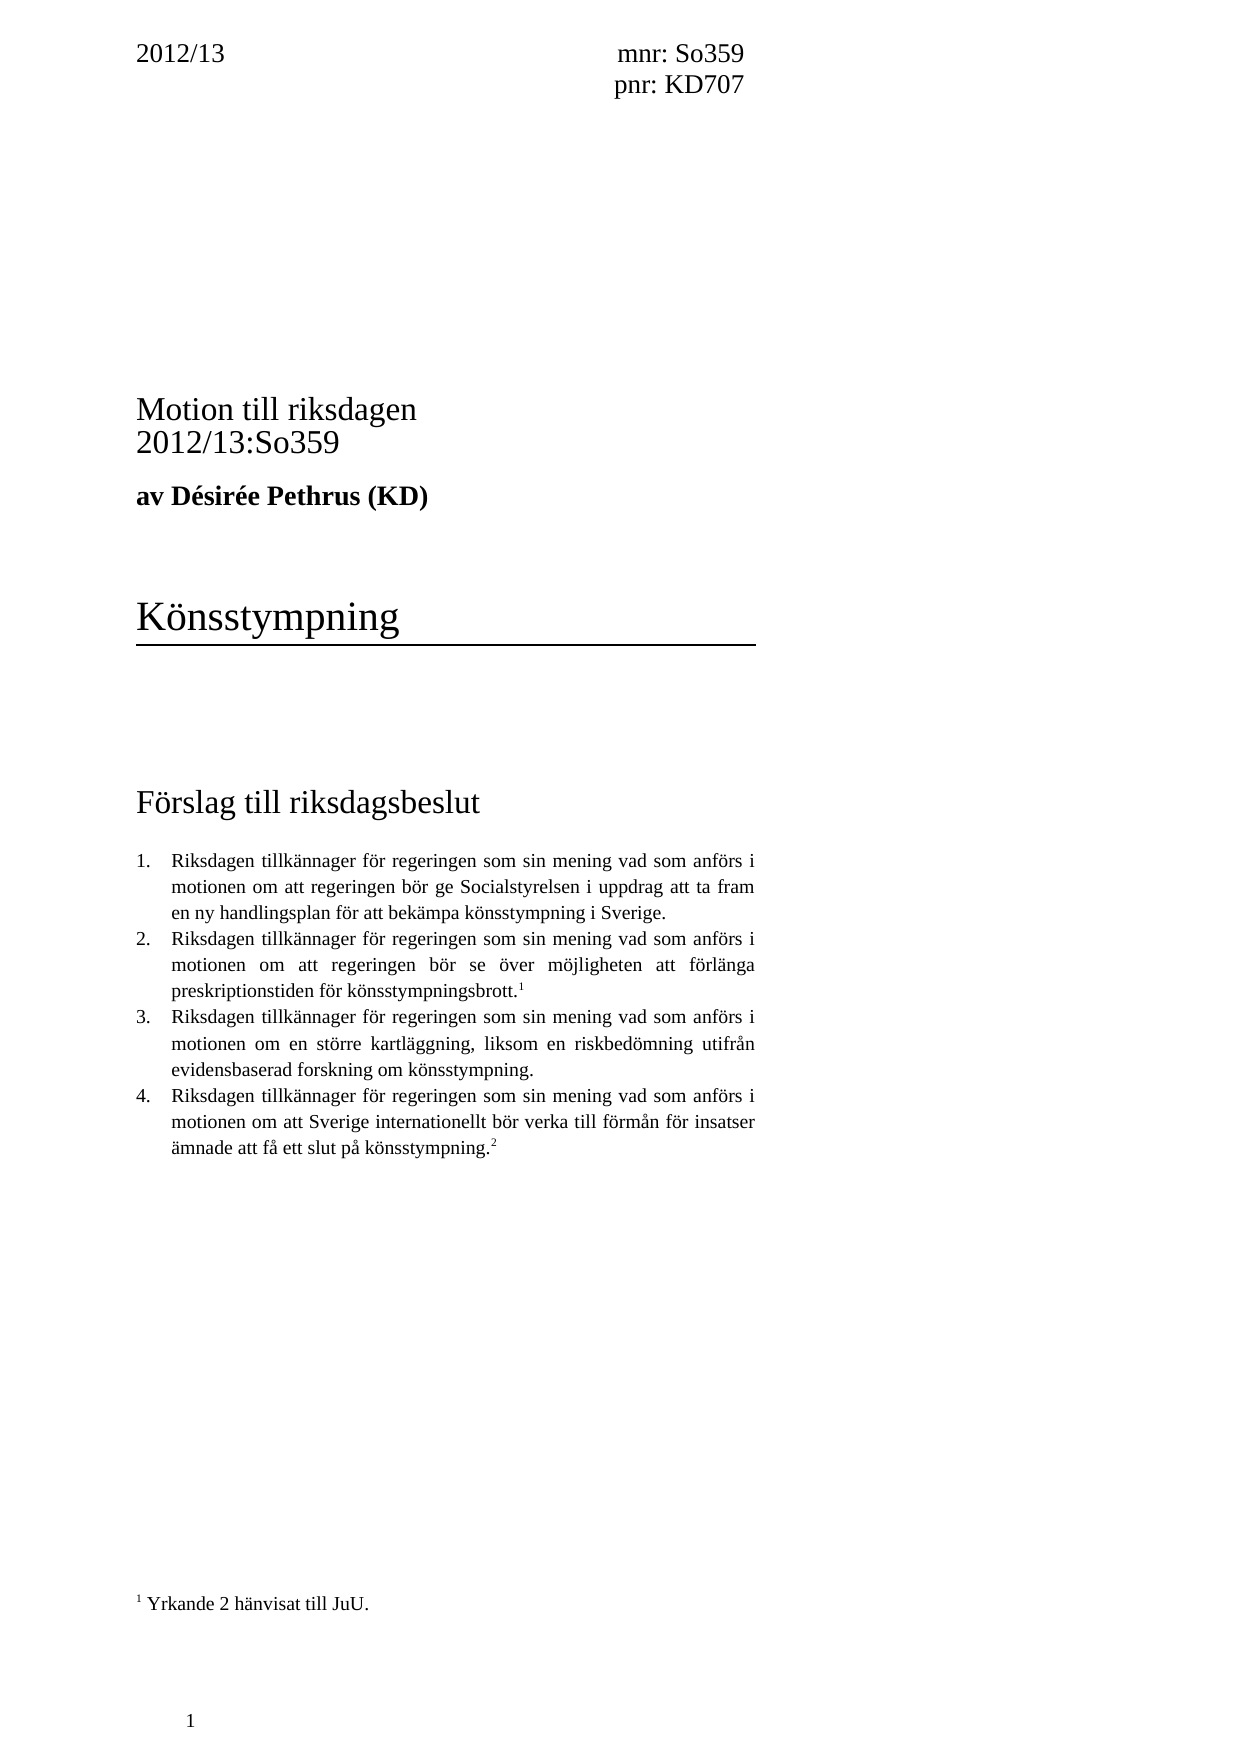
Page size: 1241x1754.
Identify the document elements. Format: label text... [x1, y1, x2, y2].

list Riksdagen tillkännager för regeringen som sin mening vad som anförs i motionen om att Sverige internationellt bör verka till förmån för insatser ämnade att få ett slut på könsstympning.2 [136, 1080, 756, 1158]
text Förslag till riksdagsbeslut [136, 787, 756, 820]
list Riksdagen tillkännager för regeringen som sin mening vad som anförs i motionen om att regeringen bör se över möjligheten att förlänga preskriptionstiden för könsstympningsbrott.1 [136, 924, 756, 1002]
list Riksdagen tillkännager för regeringen som sin mening vad som anförs i motionen om en större kartläggning, liksom en riskbedömning utifrån evidensbaserad forskning om könsstympning. [136, 1002, 756, 1080]
text 1 Yrkande 2 hänvisat till JuU. [136, 1588, 756, 1614]
list Riksdagen tillkännager för regeringen som sin mening vad som anförs i motionen om att regeringen bör ge Socialstyrelsen i uppdrag att ta fram en ny handlingsplan för att bekämpa könsstympning i Sverige. [136, 846, 756, 924]
